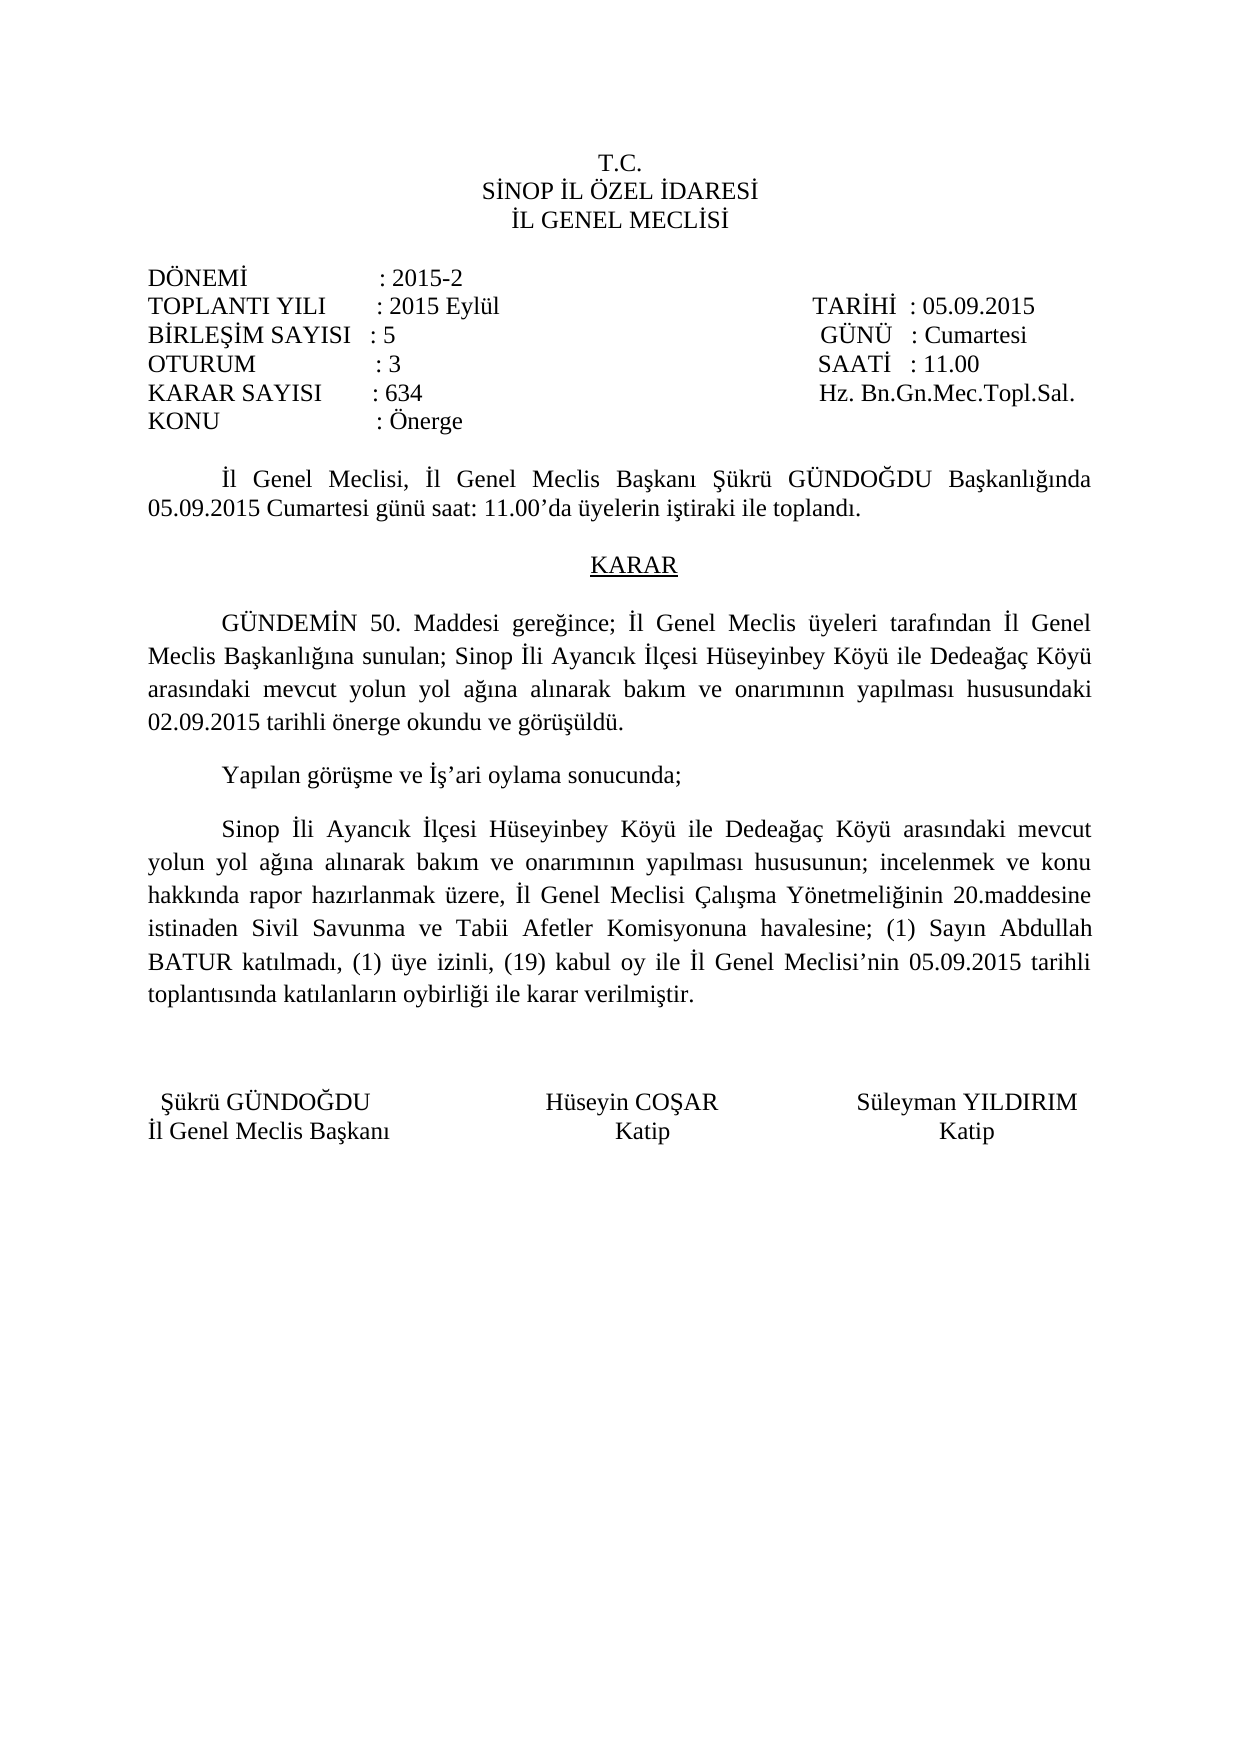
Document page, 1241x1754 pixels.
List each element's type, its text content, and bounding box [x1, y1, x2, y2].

text KARAR SAYISI : 634 Hz. Bn.Gn.Mec.Topl.Sal. [148, 378, 1092, 406]
text Yapılan görüşme ve İş’ari oylama sonucunda; [148, 761, 1092, 789]
text İL GENEL MECLİSİ [148, 205, 1092, 234]
text KARAR [516, 550, 1092, 579]
text SİNOP İL ÖZEL İDARESİ [148, 176, 1092, 205]
text İl Genel Meclisi, İl Genel Meclis Başkanı Şükrü GÜNDOĞDU Başkanlığında 05.09.2015 Cumartesi günü saat: 11.00’da üyelerin iştiraki ile toplandı. [148, 464, 1092, 521]
text TOPLANTI YILI : 2015 Eylül TARİHİ : 05.09.2015 [148, 291, 1092, 320]
text GÜNDEMİN 50. Maddesi gereğince; İl Genel Meclis üyeleri tarafından İl Genel Meclis Başkanlığına sunulan; Sinop İli Ayancık İlçesi Hüseyinbey Köyü ile Dedeağaç Köyü arasındaki mevcut yolun yol ağına alınarak bakım ve onarımının yapılması hususundaki 02.09.2015 tarihli önerge okundu ve görüşüldü. [148, 608, 1092, 736]
text Şükrü GÜNDOĞDU Hüseyin COŞAR Süleyman YILDIRIM [148, 1087, 1092, 1116]
text KONU : Önerge [148, 406, 1092, 435]
text DÖNEMİ : 2015-2 [148, 263, 1092, 291]
text Sinop İli Ayancık İlçesi Hüseyinbey Köyü ile Dedeağaç Köyü arasındaki mevcut yolun yol ağına alınarak bakım ve onarımının yapılması hususunun; incelenmek ve konu hakkında rapor hazırlanmak üzere, İl Genel Meclisi Çalışma Yönetmeliğinin 20.maddesine istinaden Sivil Savunma ve Tabii Afetler Komisyonuna havalesine; (1) Sayın Abdullah BATUR katılmadı, (1) üye izinli, (19) kabul oy ile İl Genel Meclisi’nin 05.09.2015 tarihli toplantısında katılanların oybirliği ile karar verilmiştir. [148, 814, 1092, 1008]
text OTURUM : 3 SAATİ : 11.00 [148, 349, 1092, 378]
text BİRLEŞİM SAYISI : 5 GÜNÜ : Cumartesi [148, 320, 1092, 349]
text İl Genel Meclis Başkanı Katip Katip [148, 1116, 1092, 1145]
text T.C. [148, 148, 1092, 176]
